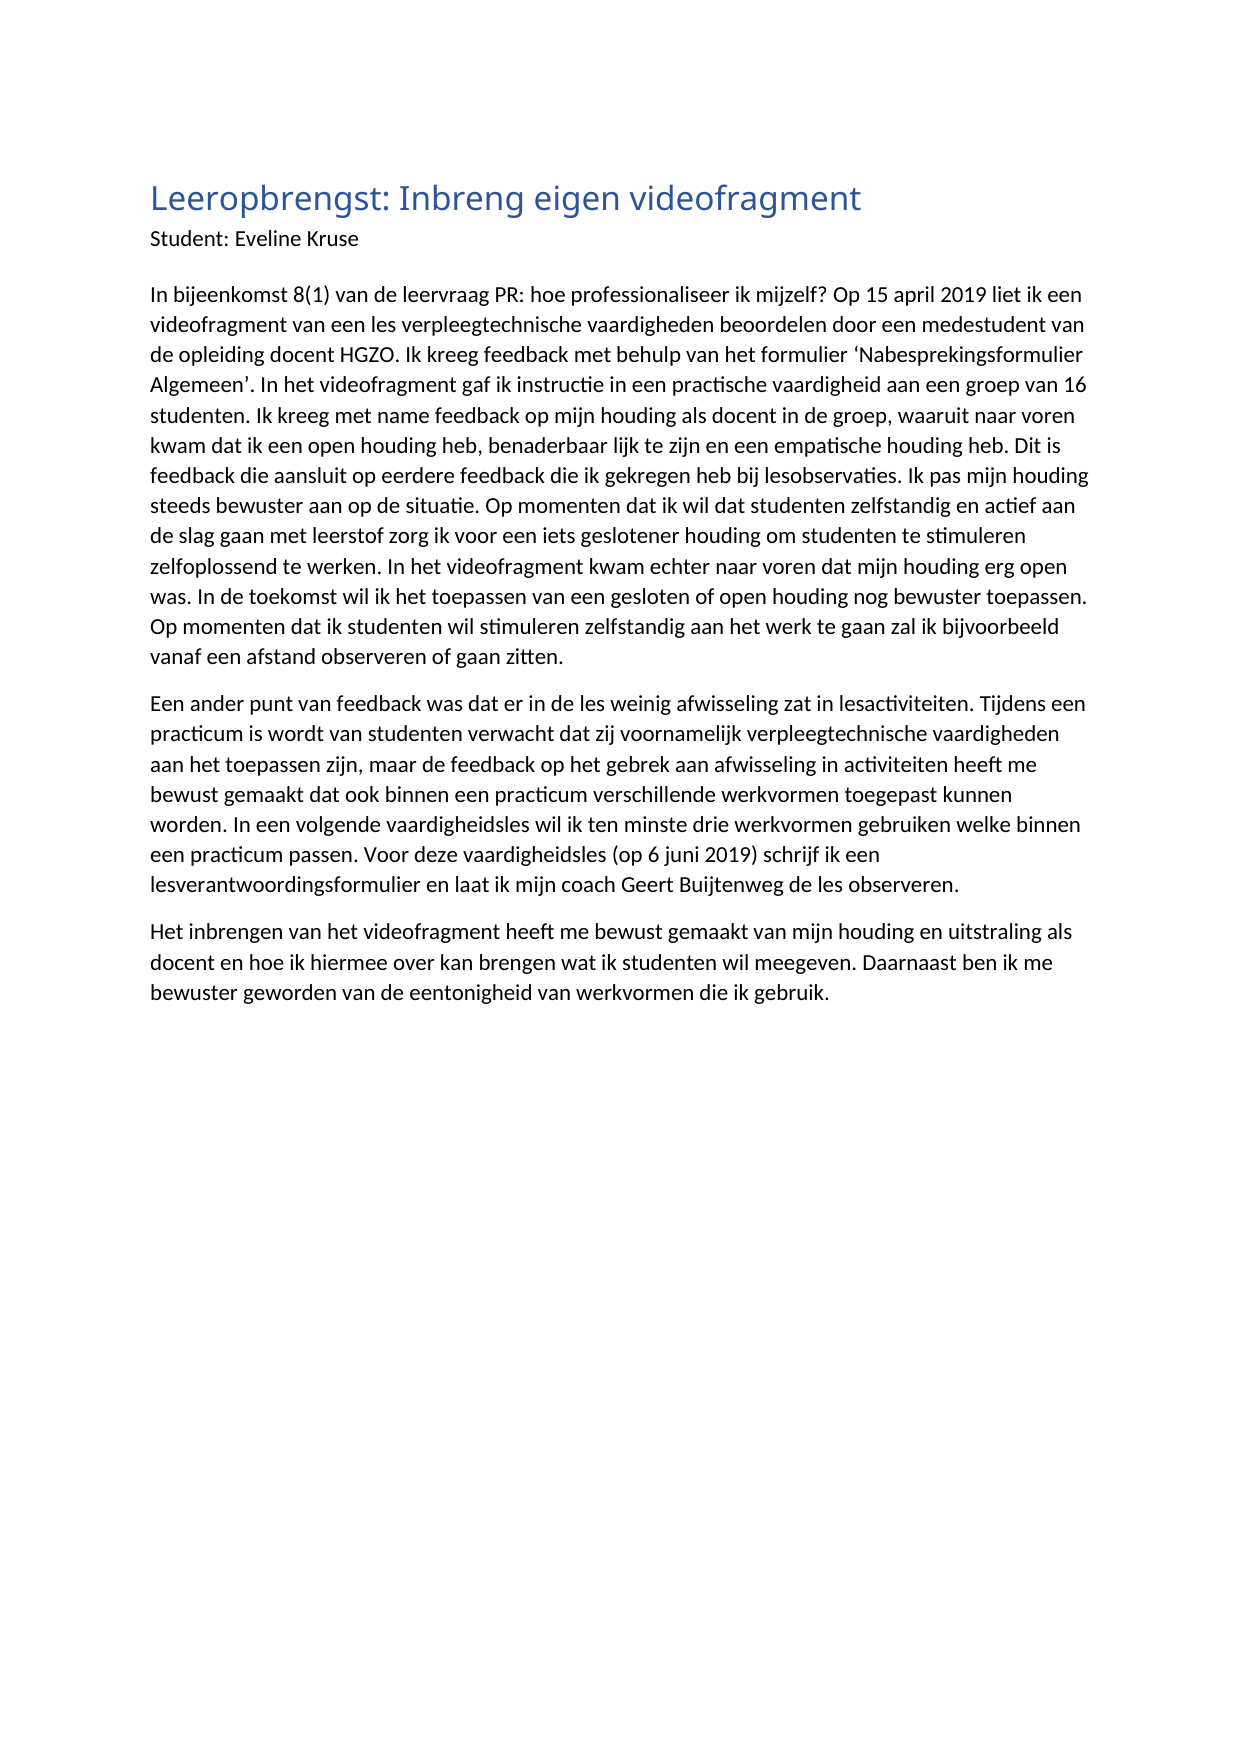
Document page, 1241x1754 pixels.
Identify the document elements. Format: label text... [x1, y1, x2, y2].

text Het inbrengen van het videofragment heeft me bewust gemaakt van mijn houding en uitstraling als docent en hoe ik hiermee over kan brengen wat ik studenten wil meegeven. Daarnaast ben ik me bewuster geworden van de eentonigheid van werkvormen die ik gebruik. [150, 917, 1090, 1006]
text In bijeenkomst 8(1) van de leervraag PR: hoe professionaliseer ik mijzelf? Op 15 april 2019 liet ik een videofragment van een les verpleegtechnische vaardigheden beoordelen door een medestudent van de opleiding docent HGZO. Ik kreeg feedback met behulp van het formulier ‘Nabesprekingsformulier Algemeen’. In het videofragment gaf ik instructie in een practische vaardigheid aan een groep van 16 studenten. Ik kreeg met name feedback op mijn houding als docent in de groep, waaruit naar voren kwam dat ik een open houding heb, benaderbaar lijk te zijn en een empatische houding heb. Dit is feedback die aansluit op eerdere feedback die ik gekregen heb bij lesobservaties. Ik pas mijn houding steeds bewuster aan op de situatie. Op momenten dat ik wil dat studenten zelfstandig en actief aan de slag gaan met leerstof zorg ik voor een iets geslotener houding om studenten te stimuleren zelfoplossend te werken. In het videofragment kwam echter naar voren dat mijn houding erg open was. In de toekomst wil ik het toepassen van een gesloten of open houding nog bewuster toepassen. Op momenten dat ik studenten wil stimuleren zelfstandig aan het werk te gaan zal ik bijvoorbeeld vanaf een afstand observeren of gaan zitten. [150, 280, 1090, 671]
text Student: Eveline Kruse [150, 224, 1090, 252]
subtitle Leeropbrengst: Inbreng eigen videofragment [150, 175, 1090, 220]
text Een ander punt van feedback was dat er in de les weinig afwisseling zat in lesactiviteiten. Tijdens een practicum is wordt van studenten verwacht dat zij voornamelijk verpleegtechnische vaardigheden aan het toepassen zijn, maar de feedback op het gebrek aan afwisseling in activiteiten heeft me bewust gemaakt dat ook binnen een practicum verschillende werkvormen toegepast kunnen worden. In een volgende vaardigheidsles wil ik ten minste drie werkvormen gebruiken welke binnen een practicum passen. Voor deze vaardigheidsles (op 6 juni 2019) schrijf ik een lesverantwoordingsformulier en laat ik mijn coach Geert Buijtenweg de les observeren. [150, 689, 1090, 899]
